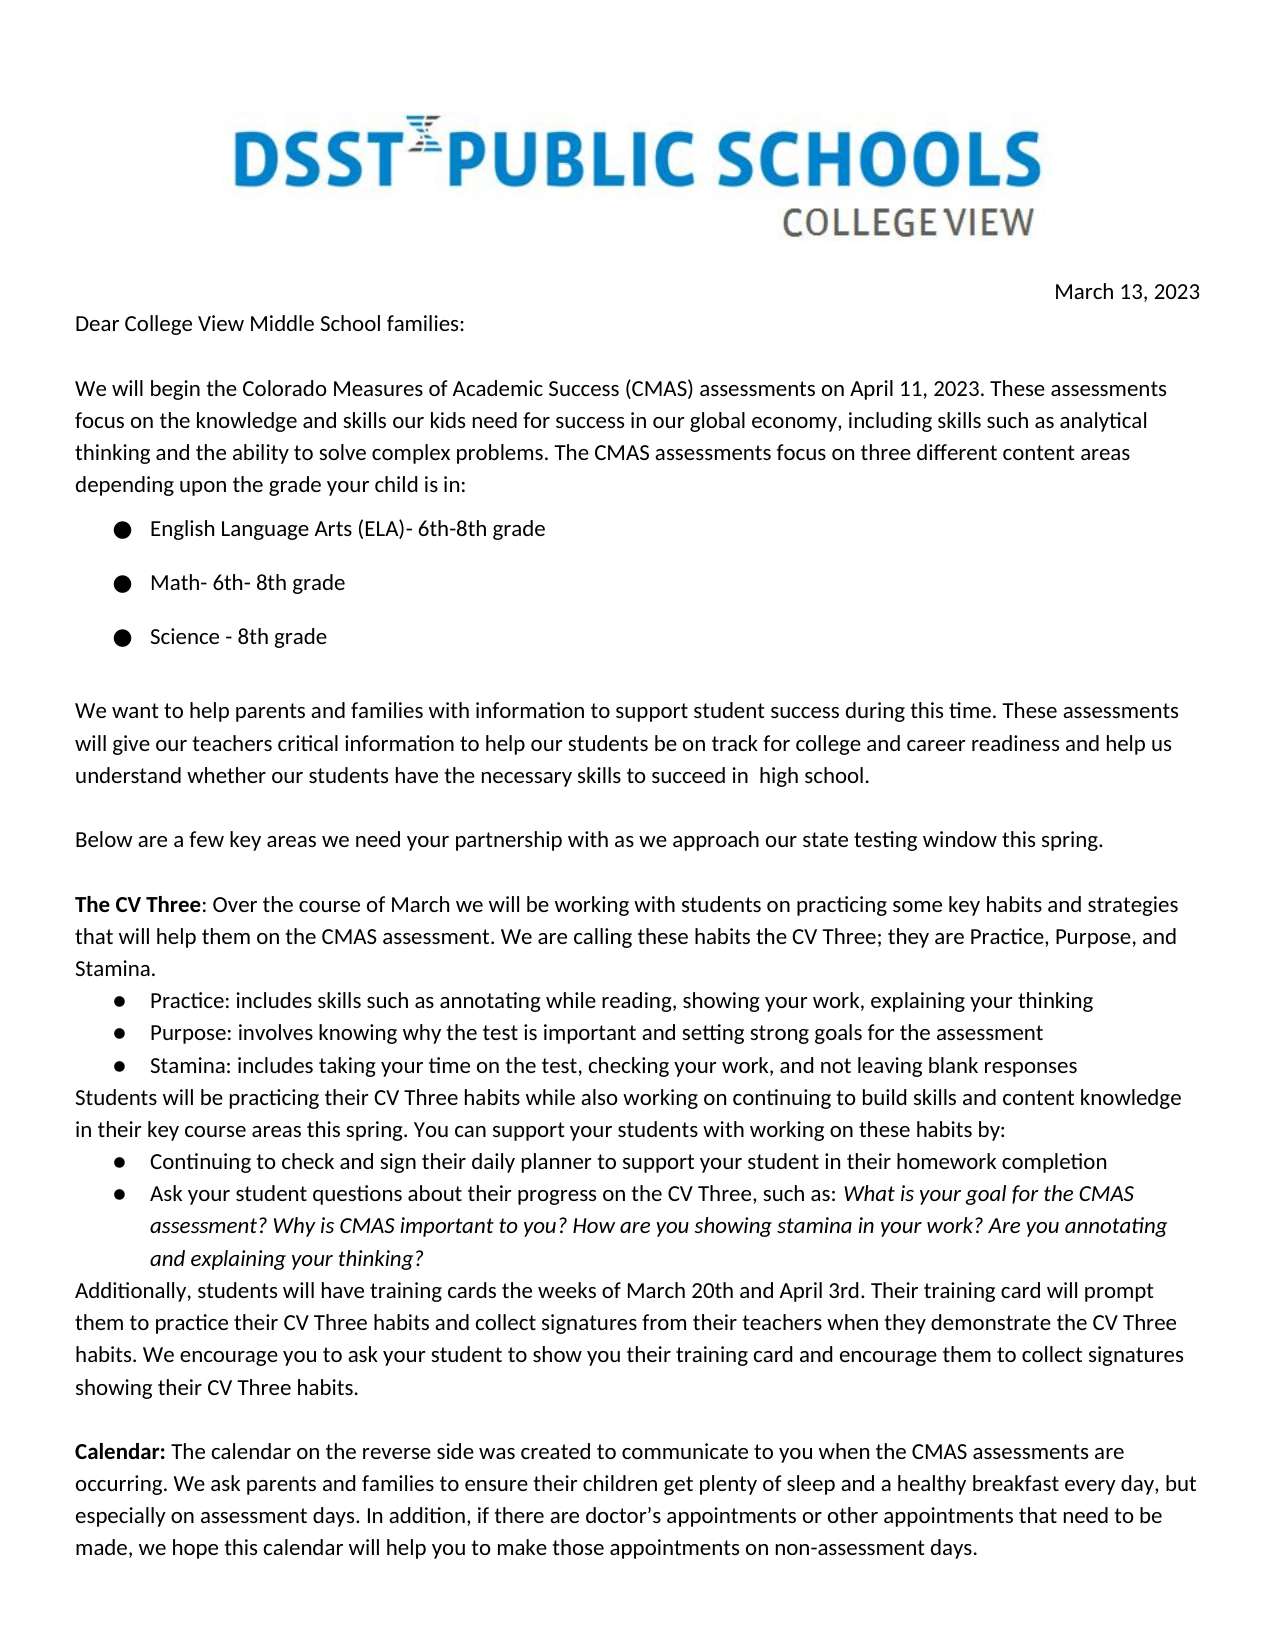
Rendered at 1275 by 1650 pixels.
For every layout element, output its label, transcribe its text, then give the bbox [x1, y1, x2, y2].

text March 13, 2023 [75, 277, 1200, 305]
text Below are a few key areas we need your partnership with as we approach our state testing window this spring. [75, 825, 1200, 853]
list English Language Arts (ELA)- 6th-8th grade [112, 503, 1200, 549]
text Students will be practicing their CV Three habits while also working on continuing to build skills and content knowledge in their key course areas this spring. You can support your students with working on these habits by: [75, 1083, 1200, 1143]
list Purpose: involves knowing why the test is important and setting strong goals for the assessment [112, 1018, 1200, 1047]
text Calendar: The calendar on the reverse side was created to communicate to you when the CMAS assessments are occurring. We ask parents and families to ensure their children get plenty of sleep and a healthy breakfast every day, but especially on assessment days. In addition, if there are doctor’s appointments or other appointments that need to be made, we hope this calendar will help you to make those appointments on non-assessment days. [75, 1437, 1200, 1562]
list Ask your student questions about their progress on the CV Three, such as: What is your goal for the CMAS assessment? Why is CMAS important to you? How are you showing stamina in your work? Are you annotating and explaining your thinking? [112, 1179, 1200, 1272]
text We will begin the Colorado Measures of Academic Success (CMAS) assessments on April 11, 2023. These assessments focus on the knowledge and skills our kids need for success in our global economy, including skills such as analytical thinking and the ability to solve complex problems. The CMAS assessments focus on three different content areas depending upon the grade your child is in: [75, 374, 1200, 498]
list Practice: includes skills such as annotating while reading, showing your work, explaining your thinking [112, 986, 1200, 1014]
text Additionally, students will have training cards the weeks of March 20th and April 3rd. Their training card will prompt them to practice their CV Three habits and collect signatures from their teachers when they demonstrate the CV Three habits. We encourage you to ask your student to show you their training card and encourage them to collect signatures showing their CV Three habits. [75, 1276, 1200, 1401]
list Stamina: includes taking your time on the test, checking your work, and not leaving blank responses [112, 1051, 1200, 1079]
text We want to help parents and families with information to support student success during this time. These assessments will give our teachers critical information to help our students be on track for college and career readiness and help us understand whether our students have the necessary skills to succeed in high school. [75, 697, 1200, 789]
picture [223, 112, 1052, 257]
list Science - 8th grade [112, 611, 1200, 657]
list Continuing to check and sign their daily planner to support your student in their homework completion [112, 1147, 1200, 1175]
text Dear College View Middle School families: [75, 309, 1200, 337]
list Math- 6th- 8th grade [112, 557, 1200, 603]
text The CV Three: Over the course of March we will be working with students on practicing some key habits and strategies that will help them on the CMAS assessment. We are calling these habits the CV Three; they are Practice, Purpose, and Stamina. [75, 890, 1200, 982]
